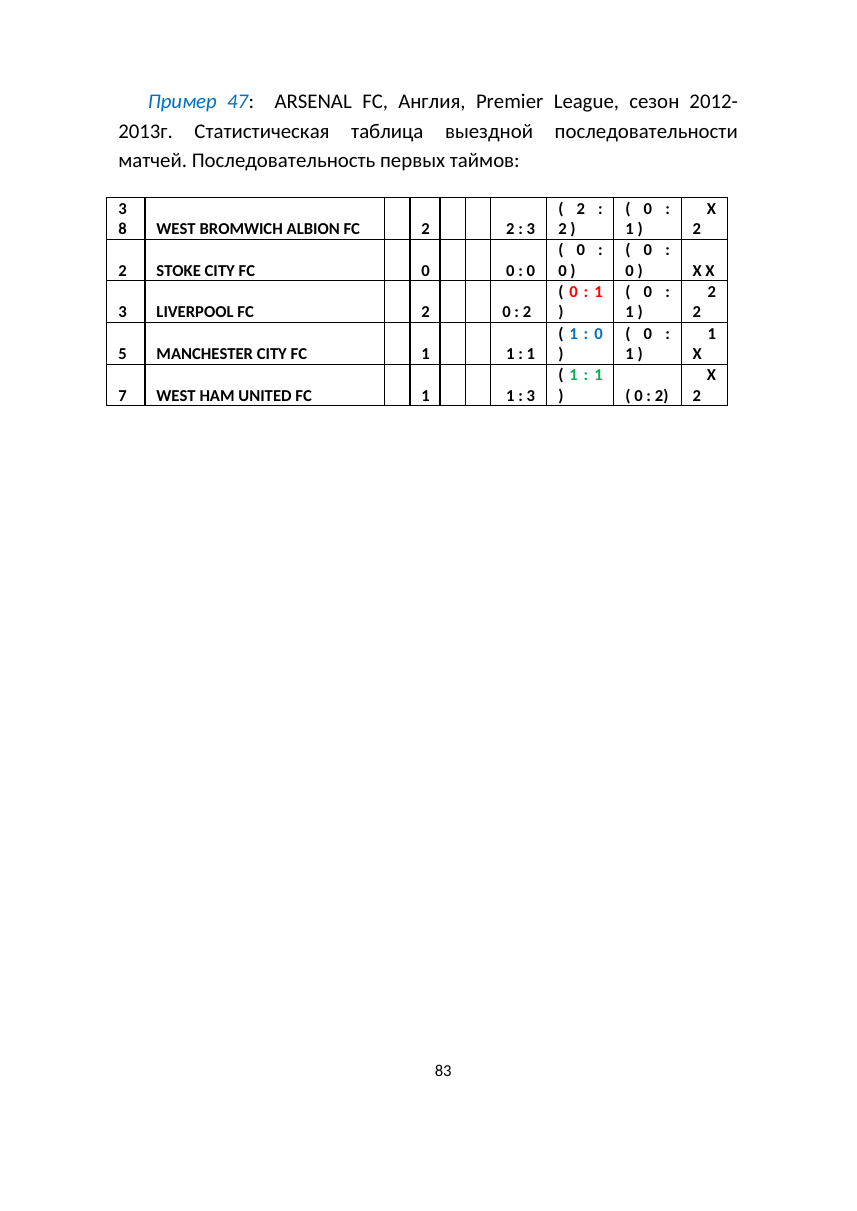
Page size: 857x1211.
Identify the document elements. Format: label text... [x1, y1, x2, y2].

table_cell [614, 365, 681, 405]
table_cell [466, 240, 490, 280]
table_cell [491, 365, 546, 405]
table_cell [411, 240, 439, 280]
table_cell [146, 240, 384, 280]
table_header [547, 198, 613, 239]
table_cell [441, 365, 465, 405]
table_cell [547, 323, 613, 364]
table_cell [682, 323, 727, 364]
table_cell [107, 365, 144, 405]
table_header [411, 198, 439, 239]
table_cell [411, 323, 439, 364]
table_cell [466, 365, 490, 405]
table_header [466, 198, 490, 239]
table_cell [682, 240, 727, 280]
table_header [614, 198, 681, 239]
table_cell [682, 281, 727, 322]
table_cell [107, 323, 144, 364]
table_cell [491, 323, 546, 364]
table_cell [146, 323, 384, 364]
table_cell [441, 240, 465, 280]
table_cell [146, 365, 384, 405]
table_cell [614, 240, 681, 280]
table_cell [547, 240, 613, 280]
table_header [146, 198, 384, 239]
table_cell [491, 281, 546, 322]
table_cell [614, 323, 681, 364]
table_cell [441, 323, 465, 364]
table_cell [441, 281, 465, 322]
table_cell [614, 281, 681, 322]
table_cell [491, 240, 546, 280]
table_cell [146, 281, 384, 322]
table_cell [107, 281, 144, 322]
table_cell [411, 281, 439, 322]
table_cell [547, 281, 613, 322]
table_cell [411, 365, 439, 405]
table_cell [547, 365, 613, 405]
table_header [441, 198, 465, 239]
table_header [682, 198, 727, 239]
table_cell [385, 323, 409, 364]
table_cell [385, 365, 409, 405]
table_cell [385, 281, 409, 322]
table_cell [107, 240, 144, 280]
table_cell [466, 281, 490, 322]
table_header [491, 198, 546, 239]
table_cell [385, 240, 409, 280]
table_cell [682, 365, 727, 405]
text Пример 47: ARSENAL FC, Англия, Premier League, сезон 2012-2013г. Статистическая таблица выездной последовательности матчей. Последовательность первых таймов: [118, 89, 738, 172]
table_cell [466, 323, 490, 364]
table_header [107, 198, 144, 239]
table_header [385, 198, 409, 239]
